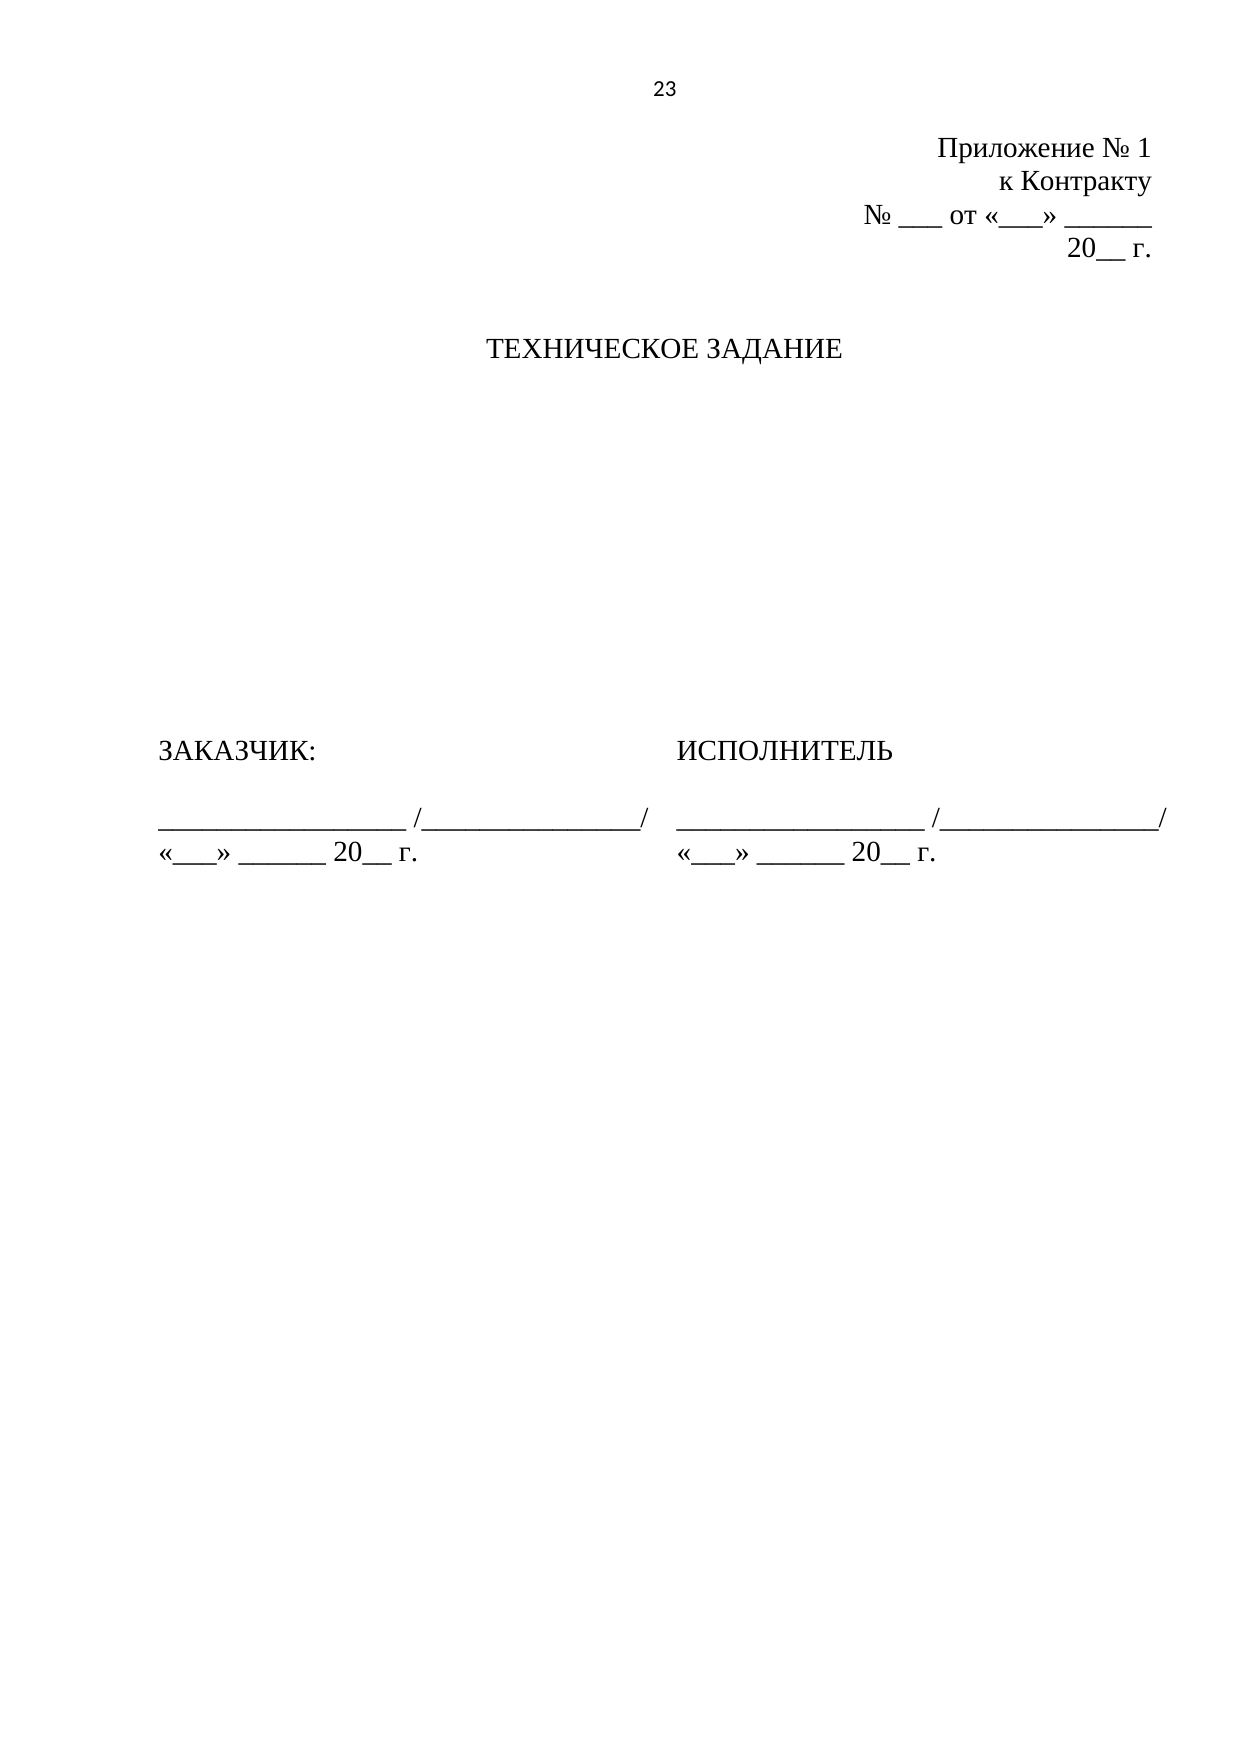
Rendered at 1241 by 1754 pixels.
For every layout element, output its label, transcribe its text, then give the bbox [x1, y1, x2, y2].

text к Контракту [827, 163, 1152, 197]
text № ___ от «___» ______ 20__ г. [827, 197, 1152, 264]
table_cell _________________ /_______________/ «___» ______ 20__ г. [147, 801, 665, 935]
table_cell _________________ /_______________/ «___» ______ 20__ г. [665, 801, 1182, 935]
text ТЕХНИЧЕСКОЕ ЗАДАНИЕ [177, 331, 1152, 364]
table_header ЗАКАЗЧИК: [147, 633, 665, 801]
table_header Исполнитель [665, 633, 1182, 801]
text Приложение № 1 [827, 130, 1152, 163]
